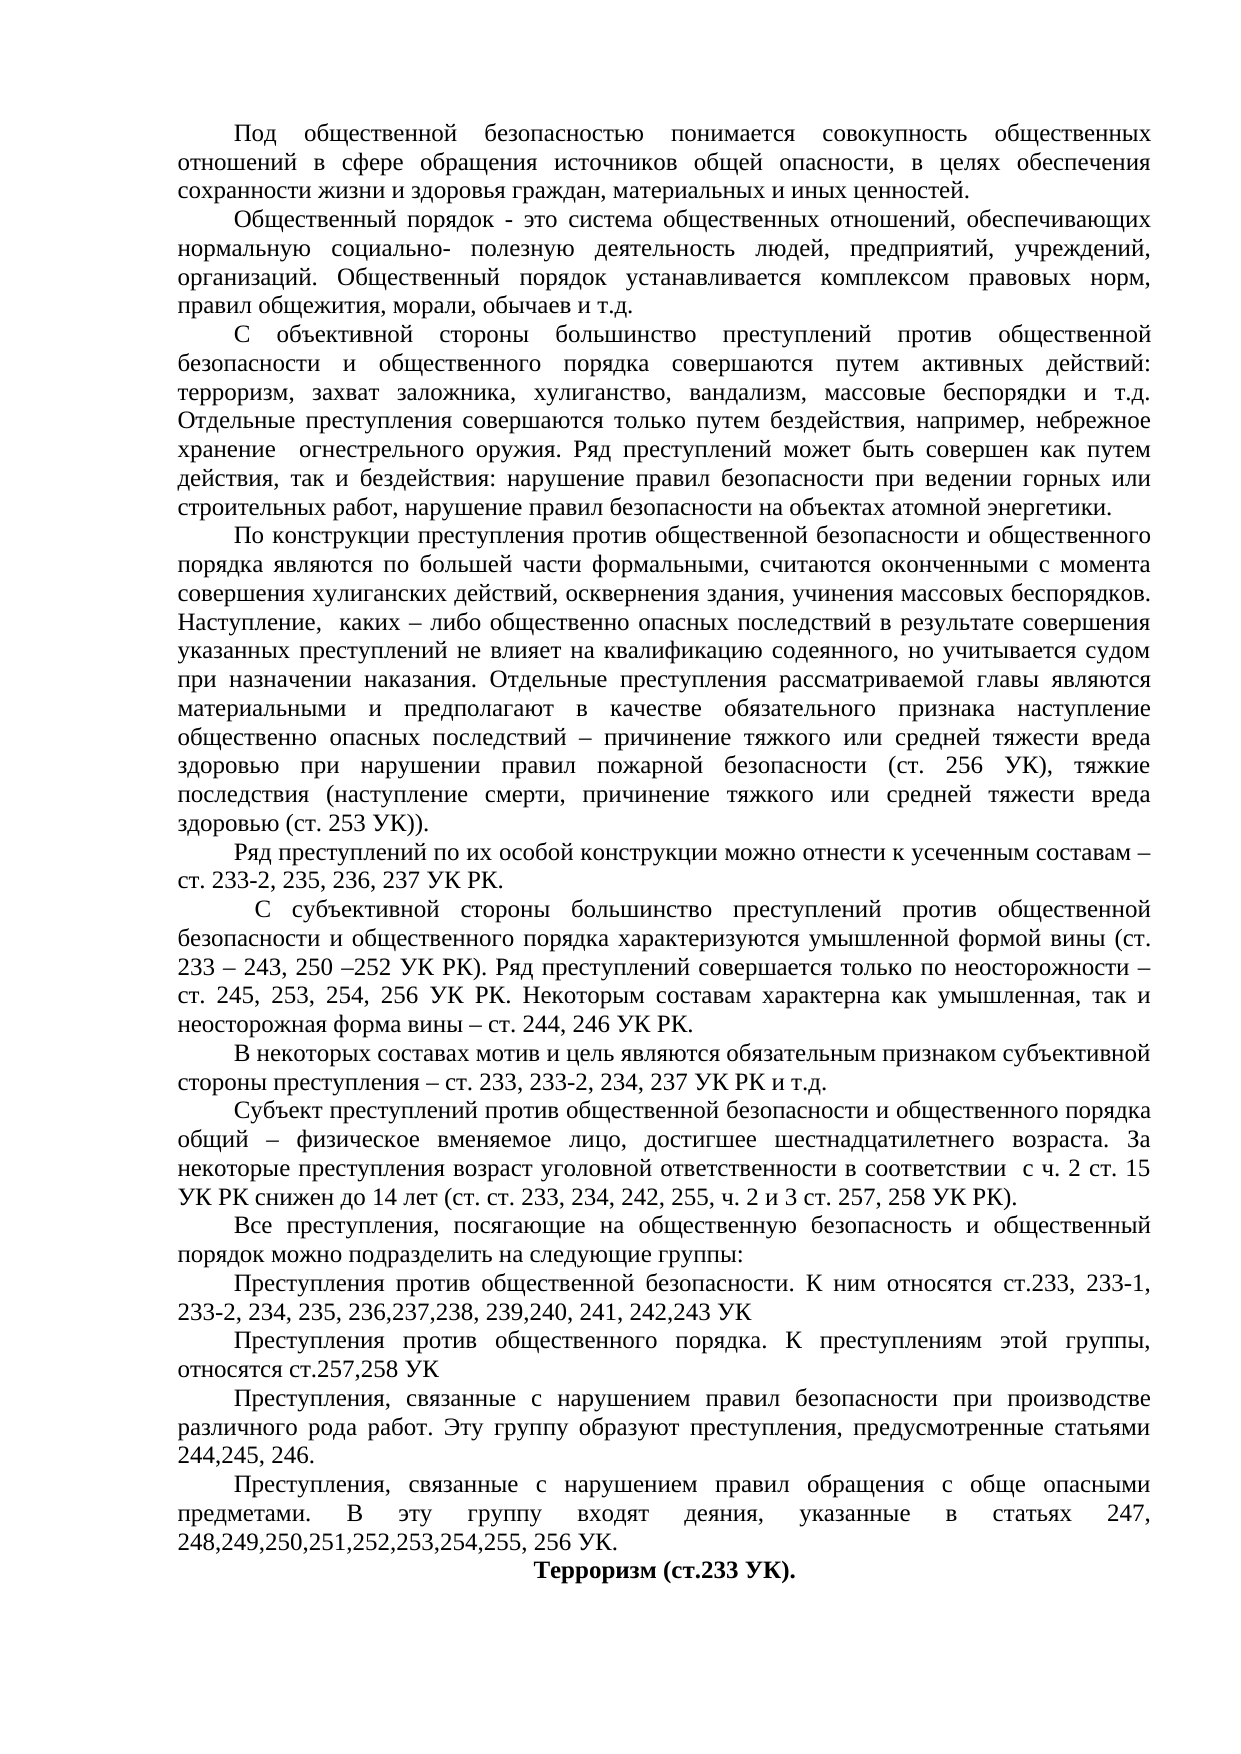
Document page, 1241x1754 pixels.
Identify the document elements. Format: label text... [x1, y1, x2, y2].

text Общественный порядок - это система общественных отношений, обеспечивающих нормальную социально- полезную деятельность людей, предприятий, учреждений, организаций. Общественный порядок устанавливается комплексом правовых норм, правил общежития, морали, обычаев и т.д. [177, 204, 1152, 319]
text Ряд преступлений по их особой конструкции можно отнести к усеченным составам – ст. 233-2, 235, 236, 237 УК РК. [177, 837, 1152, 894]
text Преступления против общественной безопасности. К ним относятся ст.233, 233-1, 233-2, 234, 235, 236,237,238, 239,240, 241, 242,243 УК [177, 1268, 1152, 1326]
text С объективной стороны большинство преступлений против общественной безопасности и общественного порядка совершаются путем активных действий: терроризм, захват заложника, хулиганство, вандализм, массовые беспорядки и т.д. Отдельные преступления совершаются только путем бездействия, например, небрежное хранение огнестрельного оружия. Ряд преступлений может быть совершен как путем действия, так и бездействия: нарушение правил безопасности при ведении горных или строительных работ, нарушение правил безопасности на объектах атомной энергетики. [177, 319, 1152, 521]
text Преступления, связанные с нарушением правил обращения с обще опасными предметами. В эту группу входят деяния, указанные в статьях 247, 248,249,250,251,252,253,254,255, 256 УК. [177, 1469, 1152, 1556]
text С субъективной стороны большинство преступлений против общественной безопасности и общественного порядка характеризуются умышленной формой вины (ст. 233 – 243, 250 –252 УК РК). Ряд преступлений совершается только по неосторожности – ст. 245, 253, 254, 256 УК РК. Некоторым составам характерна как умышленная, так и неосторожная форма вины – ст. 244, 246 УК РК. [177, 894, 1152, 1038]
text По конструкции преступления против общественной безопасности и общественного порядка являются по большей части формальными, считаются оконченными с момента совершения хулиганских действий, осквернения здания, учинения массовых беспорядков. Наступление, каких – либо общественно опасных последствий в результате совершения указанных преступлений не влияет на квалификацию содеянного, но учитывается судом при назначении наказания. Отдельные преступления рассматриваемой главы являются материальными и предполагают в качестве обязательного признака наступление общественно опасных последствий – причинение тяжкого или средней тяжести вреда здоровью при нарушении правил пожарной безопасности (ст. 256 УК), тяжкие последствия (наступление смерти, причинение тяжкого или средней тяжести вреда здоровью (ст. 253 УК)). [177, 521, 1152, 837]
text В некоторых составах мотив и цель являются обязательным признаком субъективной стороны преступления – ст. 233, 233-2, 234, 237 УК РК и т.д. [177, 1038, 1152, 1096]
text Преступления, связанные с нарушением правил безопасности при производстве различного рода работ. Эту группу образуют преступления, предусмотренные статьями 244,245, 246. [177, 1383, 1152, 1469]
text Все преступления, посягающие на общественную безопасность и общественный порядок можно подразделить на следующие группы: [177, 1211, 1152, 1268]
text Терроризм (ст.233 УК). [177, 1556, 1152, 1584]
text Преступления против общественного порядка. К преступлениям этой группы, относятся ст.257,258 УК [177, 1326, 1152, 1383]
text Субъект преступлений против общественной безопасности и общественного порядка общий – физическое вменяемое лицо, достигшее шестнадцатилетнего возраста. За некоторые преступления возраст уголовной ответственности в соответствии с ч. 2 ст. 15 УК РК снижен до 14 лет (ст. ст. 233, 234, 242, 255, ч. 2 и 3 ст. 257, 258 УК РК). [177, 1096, 1152, 1211]
text Под общественной безопасностью понимается совокупность общественных отношений в сфере обращения источников общей опасности, в целях обеспечения сохранности жизни и здоровья граждан, материальных и иных ценностей. [177, 118, 1152, 204]
